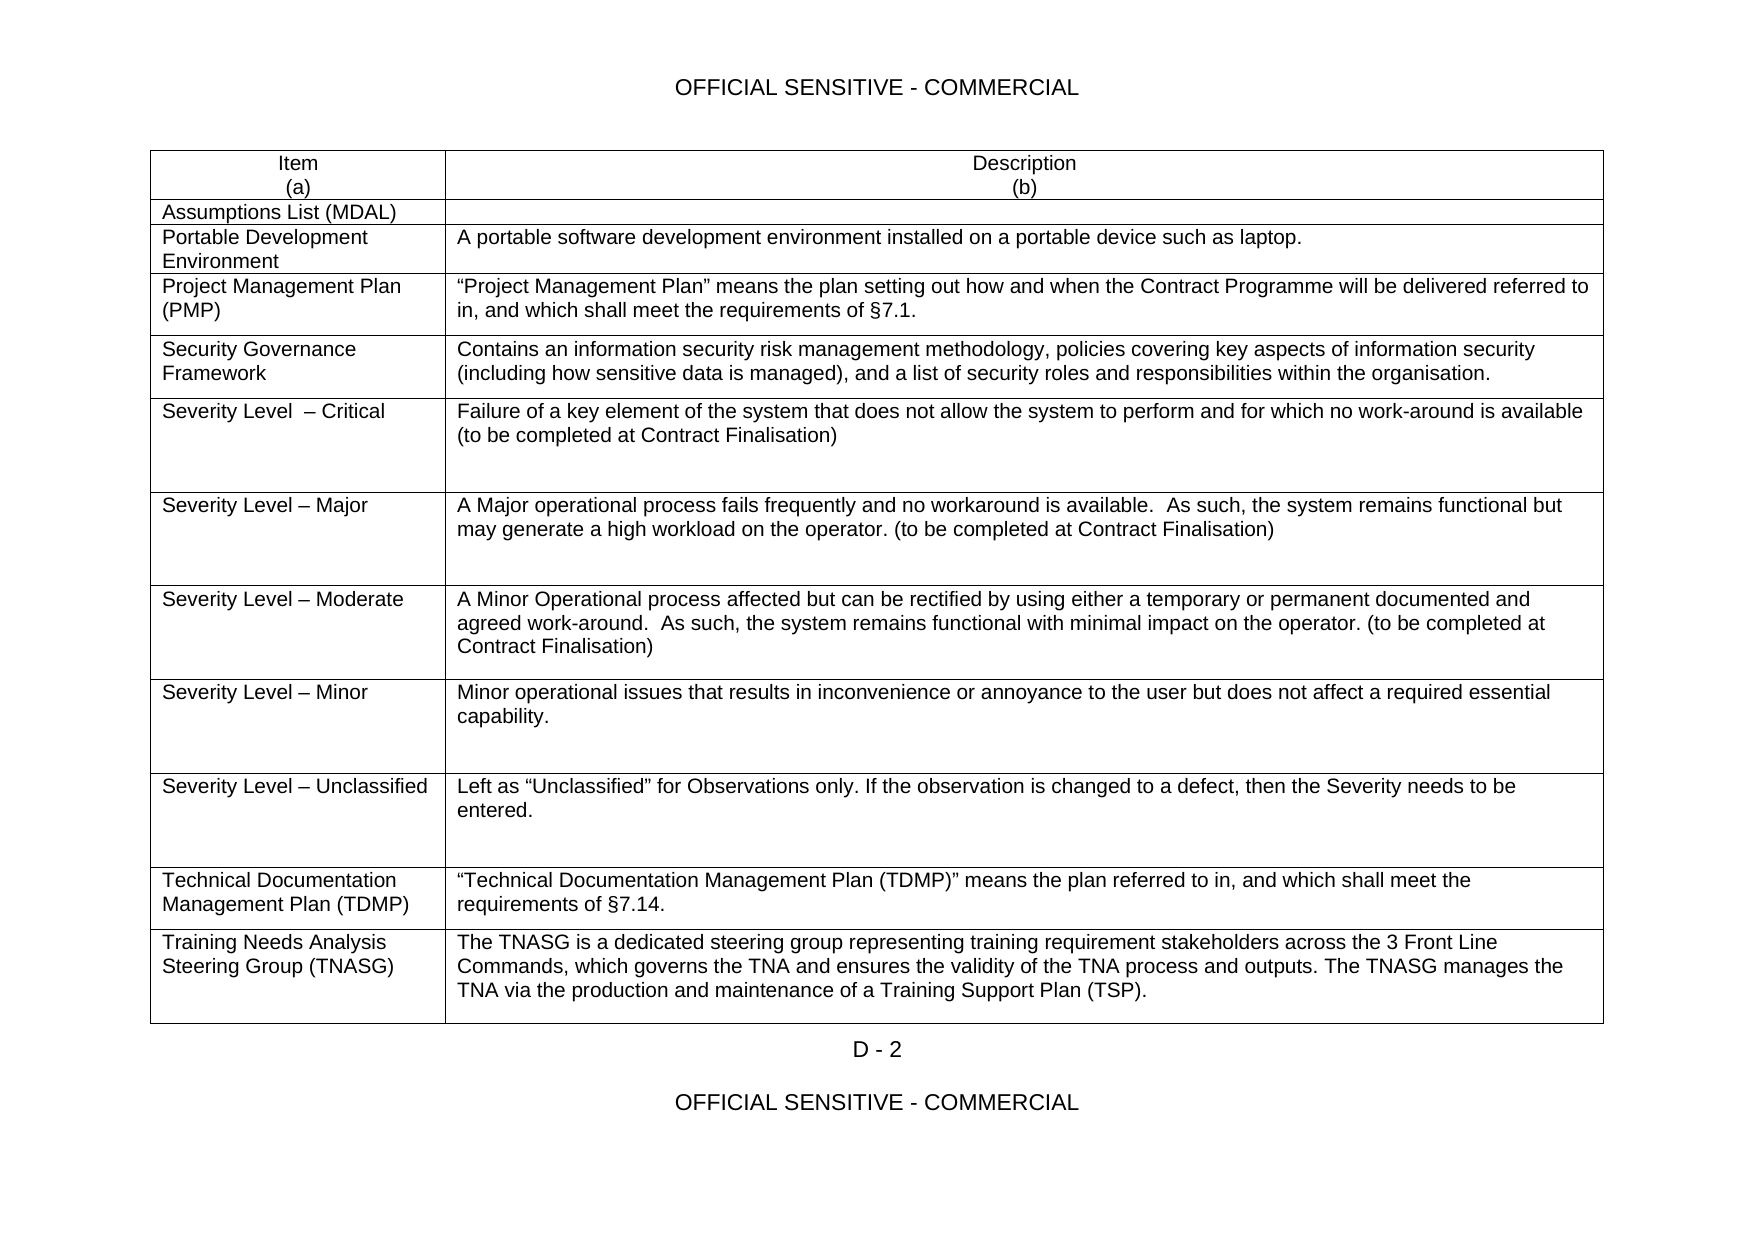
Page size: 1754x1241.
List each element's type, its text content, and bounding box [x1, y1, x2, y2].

table_cell Portable Development Environment [151, 225, 445, 273]
table_cell Contains an information security risk management methodology, policies covering key aspects of information security (including how sensitive data is managed), and a list of security roles and responsibilities within the organisation. [446, 336, 1603, 398]
table_cell “Technical Documentation Management Plan (TDMP)” means the plan referred to in, and which shall meet the requirements of §7.14. [446, 868, 1603, 929]
table_header Description (b) [446, 151, 1603, 199]
table_cell Minor operational issues that results in inconvenience or annoyance to the user but does not affect a required essential capability. [446, 680, 1603, 773]
table_cell The TNASG is a dedicated steering group representing training requirement stakeholders across the 3 Front Line Commands, which governs the TNA and ensures the validity of the TNA process and outputs. The TNASG manages the TNA via the production and maintenance of a Training Support Plan (TSP). [446, 930, 1603, 1023]
table_cell Severity Level – Major [151, 493, 445, 585]
table_cell Security Governance Framework [151, 336, 445, 398]
table_cell Technical Documentation Management Plan (TDMP) [151, 868, 445, 929]
table_header Item (a) [151, 151, 445, 199]
table_cell Left as “Unclassified” for Observations only. If the observation is changed to a defect, then the Severity needs to be entered. [446, 774, 1603, 867]
table_cell Master Data and Assumptions List (MDAL) [151, 200, 445, 224]
table_cell Training Needs Analysis Steering Group (TNASG) [151, 930, 445, 1023]
table_cell “Project Management Plan” means the plan setting out how and when the Contract Programme will be delivered referred to in, and which shall meet the requirements of §7.1. [446, 274, 1603, 335]
table_cell Severity Level – Minor [151, 680, 445, 773]
table_cell Project Management Plan (PMP) [151, 274, 445, 335]
table_cell A Minor Operational process affected but can be rectified by using either a temporary or permanent documented and agreed work-around. As such, the system remains functional with minimal impact on the operator. (to be completed at Contract Finalisation) [446, 586, 1603, 679]
table_cell Severity Level – Critical [151, 399, 445, 492]
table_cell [446, 200, 1603, 224]
table_cell A Major operational process fails frequently and no workaround is available. As such, the system remains functional but may generate a high workload on the operator. (to be completed at Contract Finalisation) [446, 493, 1603, 585]
table_cell Severity Level – Moderate [151, 586, 445, 679]
table_cell Failure of a key element of the system that does not allow the system to perform and for which no work-around is available (to be completed at Contract Finalisation) [446, 399, 1603, 492]
table_cell Severity Level – Unclassified [151, 774, 445, 867]
table_cell A portable software development environment installed on a portable device such as laptop. [446, 225, 1603, 273]
